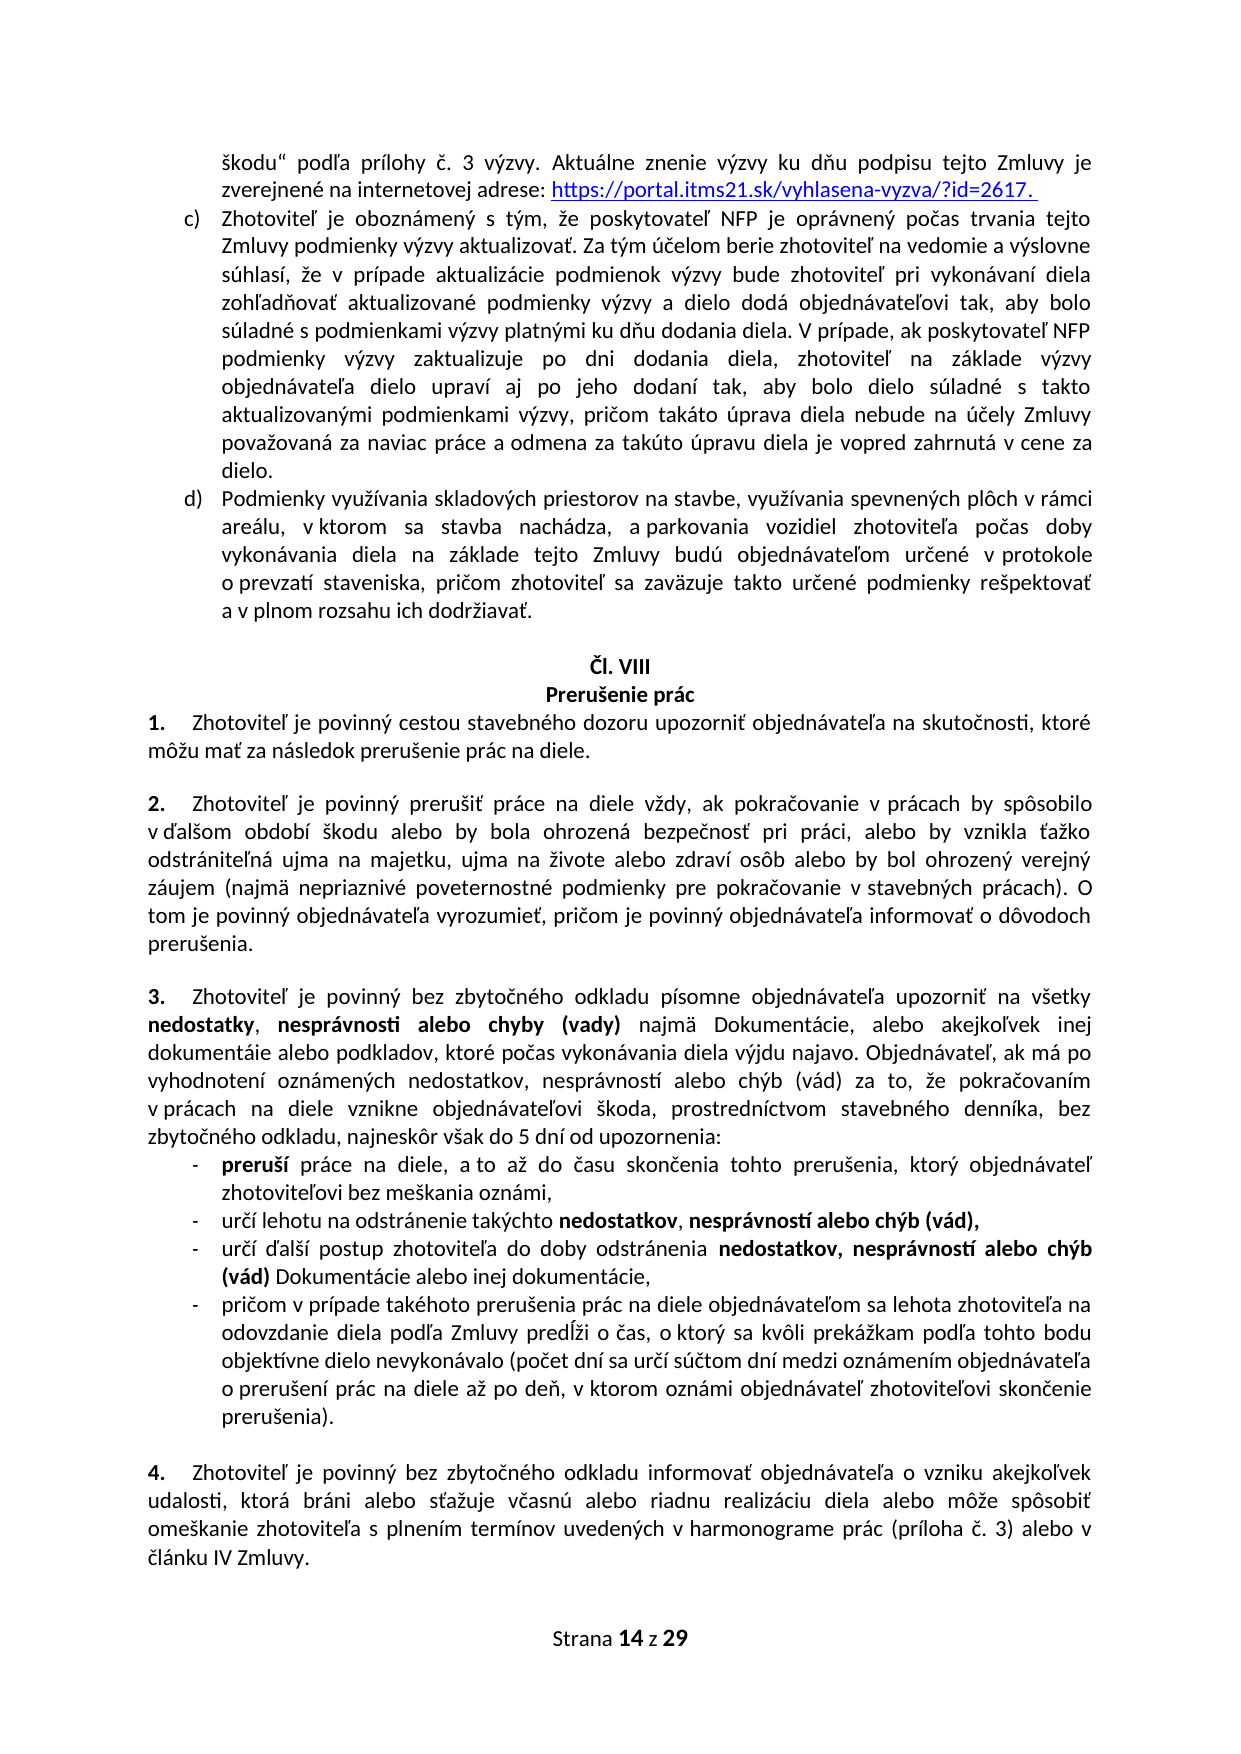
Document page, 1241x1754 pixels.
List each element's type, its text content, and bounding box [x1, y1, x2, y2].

list Zhotoviteľ je povinný prerušiť práce na diele vždy, ak pokračovanie v prácach by spôsobilo v ďalšom období škodu alebo by bola ohrozená bezpečnosť pri práci, alebo by vznikla ťažko odstrániteľná ujma na majetku, ujma na živote alebo zdraví osôb alebo by bol ohrozený verejný záujem (najmä nepriaznivé poveternostné podmienky pre pokračovanie v stavebných prácach). O tom je povinný objednávateľa vyrozumieť, pričom je povinný objednávateľa informovať o dôvodoch prerušenia. [148, 789, 1093, 957]
list určí lehotu na odstránenie takýchto nedostatkov, nesprávností alebo chýb (vád), [192, 1206, 1093, 1234]
list Podmienky využívania skladových priestorov na stavbe, využívania spevnených plôch v rámci areálu, v ktorom sa stavba nachádza, a parkovania vozidiel zhotoviteľa počas doby vykonávania diela na základe tejto Zmluvy budú objednávateľom určené v protokole o prevzatí staveniska, pričom zhotoviteľ sa zaväzuje takto určené podmienky rešpektovať a v plnom rozsahu ich dodržiavať. [184, 484, 1093, 624]
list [184, 148, 1093, 204]
list Čl. VIII [148, 652, 1093, 680]
list Zhotoviteľ je povinný cestou stavebného dozoru upozorniť objednávateľa na skutočnosti, ktoré môžu mať za následok prerušenie prác na diele. [148, 708, 1093, 764]
list preruší práce na diele, a to až do času skončenia tohto prerušenia, ktorý objednávateľ zhotoviteľovi bez meškania oznámi, [192, 1150, 1093, 1206]
list pričom v prípade takéhoto prerušenia prác na diele objednávateľom sa lehota zhotoviteľa na odovzdanie diela podľa Zmluvy predĺži o čas, o ktorý sa kvôli prekážkam podľa tohto bodu objektívne dielo nevykonávalo (počet dní sa určí súčtom dní medzi oznámením objednávateľa o prerušení prác na diele až po deň, v ktorom oznámi objednávateľ zhotoviteľovi skončenie prerušenia). [192, 1290, 1093, 1431]
list Zhotoviteľ je oboznámený s tým, že poskytovateľ NFP je oprávnený počas trvania tejto Zmluvy podmienky výzvy aktualizovať. Za tým účelom berie zhotoviteľ na vedomie a výslovne súhlasí, že v prípade aktualizácie podmienok výzvy bude zhotoviteľ pri vykonávaní diela zohľadňovať aktualizované podmienky výzvy a dielo dodá objednávateľovi tak, aby bolo súladné s podmienkami výzvy platnými ku dňu dodania diela. V prípade, ak poskytovateľ NFP podmienky výzvy zaktualizuje po dni dodania diela, zhotoviteľ na základe výzvy objednávateľa dielo upraví aj po jeho dodaní tak, aby bolo dielo súladné s takto aktualizovanými podmienkami výzvy, pričom takáto úprava diela nebude na účely Zmluvy považovaná za naviac práce a odmena za takúto úpravu diela je vopred zahrnutá v cene za dielo. [184, 204, 1093, 484]
list Prerušenie prác [148, 680, 1093, 708]
list Zhotoviteľ je povinný bez zbytočného odkladu informovať objednávateľa o vzniku akejkoľvek udalosti, ktorá bráni alebo sťažuje včasnú alebo riadnu realizáciu diela alebo môže spôsobiť omeškanie zhotoviteľa s plnením termínov uvedených v harmonograme prác (príloha č. 3) alebo v článku IV Zmluvy. [148, 1458, 1093, 1571]
list určí ďalší postup zhotoviteľa do doby odstránenia nedostatkov, nesprávností alebo chýb (vád) Dokumentácie alebo inej dokumentácie, [192, 1234, 1093, 1290]
list Zhotoviteľ je povinný bez zbytočného odkladu písomne objednávateľa upozorniť na všetky nedostatky, nesprávnosti alebo chyby (vady) najmä Dokumentácie, alebo akejkoľvek inej dokumentáie alebo podkladov, ktoré počas vykonávania diela výjdu najavo. Objednávateľ, ak má po vyhodnotení oznámených nedostatkov, nesprávností alebo chýb (vád) za to, že pokračovaním v prácach na diele vznikne objednávateľovi škoda, prostredníctvom stavebného denníka, bez zbytočného odkladu, najneskôr však do 5 dní od upozornenia: [148, 982, 1093, 1150]
